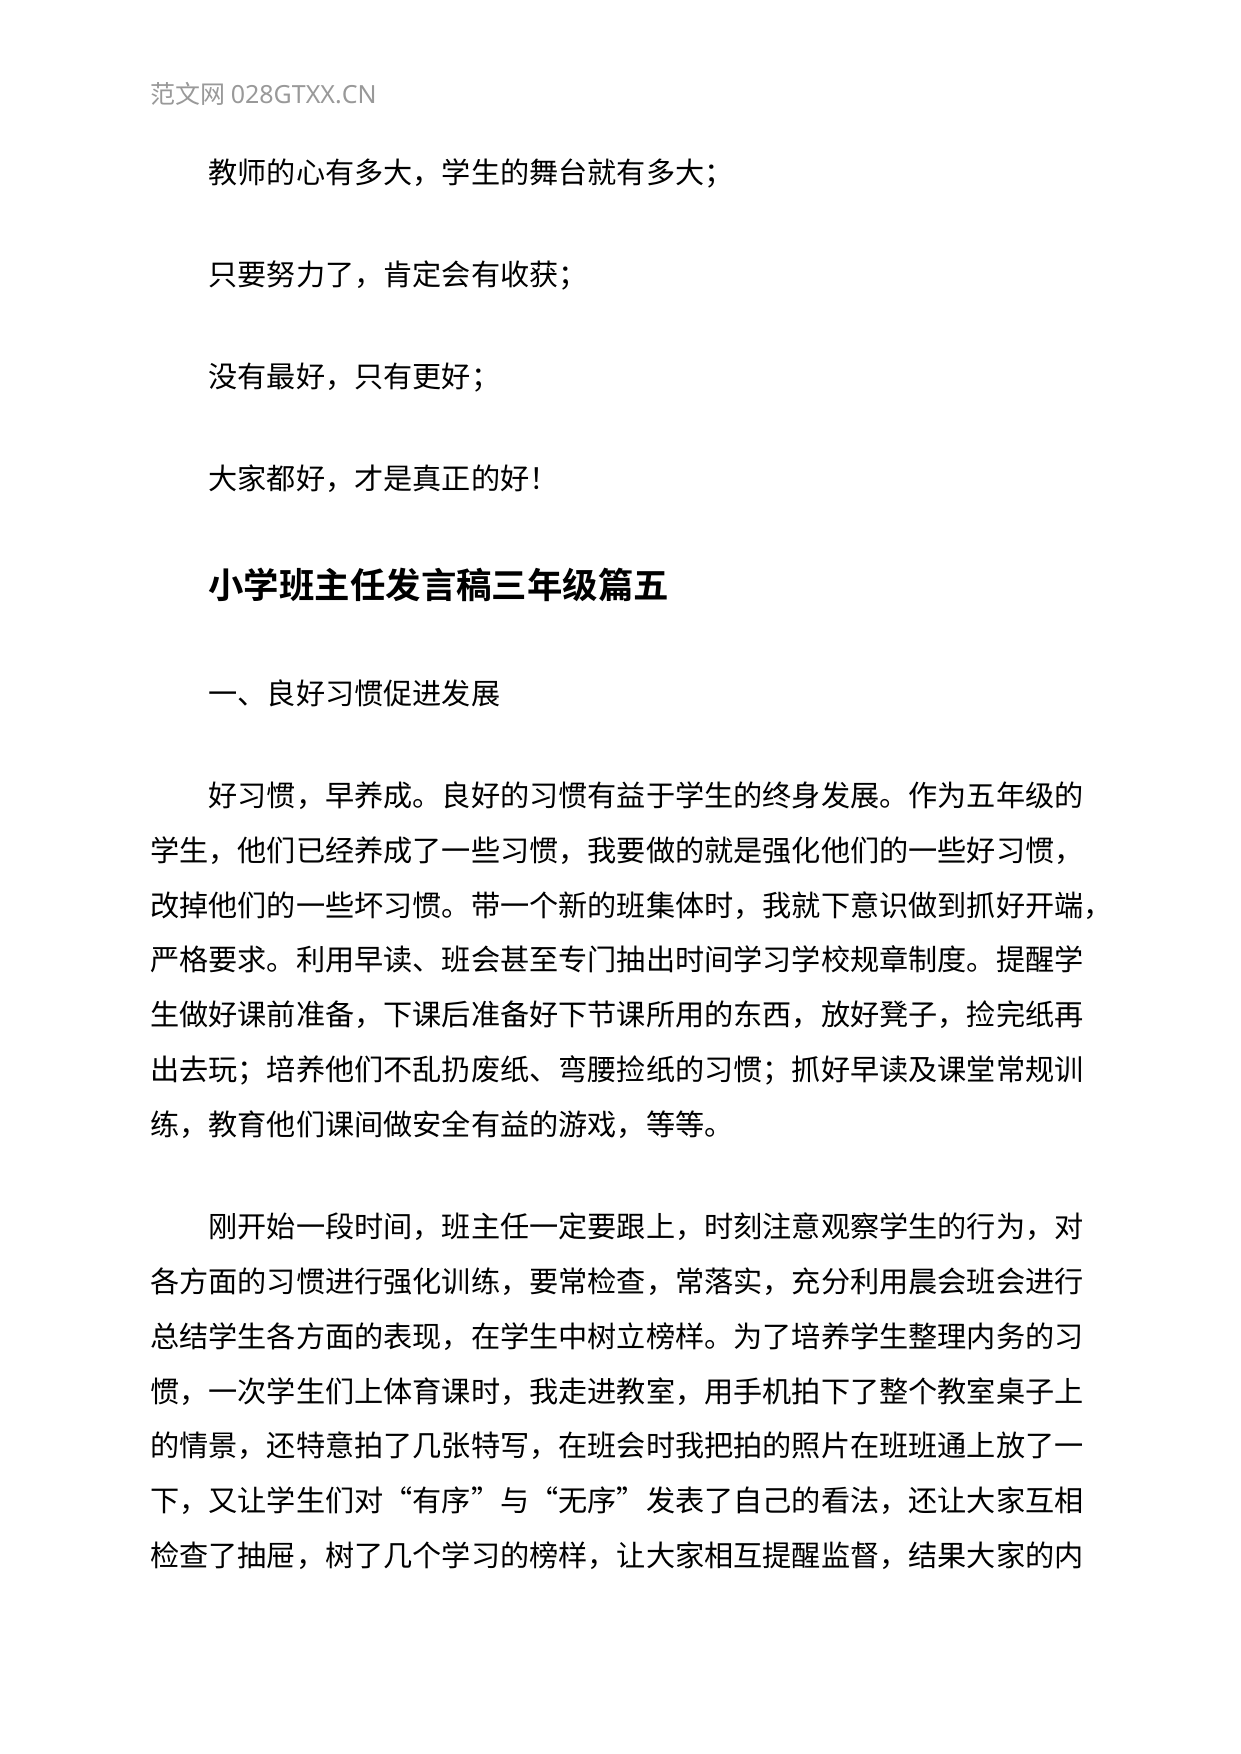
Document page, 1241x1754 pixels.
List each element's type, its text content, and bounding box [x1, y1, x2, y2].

text 教师的心有多大，学生的舞台就有多大； [150, 150, 1090, 192]
text 大家都好，才是真正的好！ [150, 455, 1090, 498]
text 没有最好，只有更好； [150, 353, 1090, 396]
text 小学班主任发言稿三年级篇五 [150, 557, 1090, 608]
text 一、良好习惯促进发展 [150, 671, 1090, 713]
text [150, 1203, 1090, 1575]
text 只要努力了，肯定会有收获； [150, 252, 1090, 294]
text 好习惯，早养成。良好的习惯有益于学生的终身发展。作为五年级的学生，他们已经养成了一些习惯，我要做的就是强化他们的一些好习惯，改掉他们的一些坏习惯。带一个新的班集体时，我就下意识做到抓好开端，严格要求。利用早读、班会甚至专门抽出时间学习学校规章制度。提醒学生做好课前准备，下课后准备好下节课所用的东西，放好凳子，捡完纸再出去玩；培养他们不乱扔废纸、弯腰捡纸的习惯；抓好早读及课堂常规训练，教育他们课间做安全有益的游戏，等等。 [150, 772, 1090, 1144]
